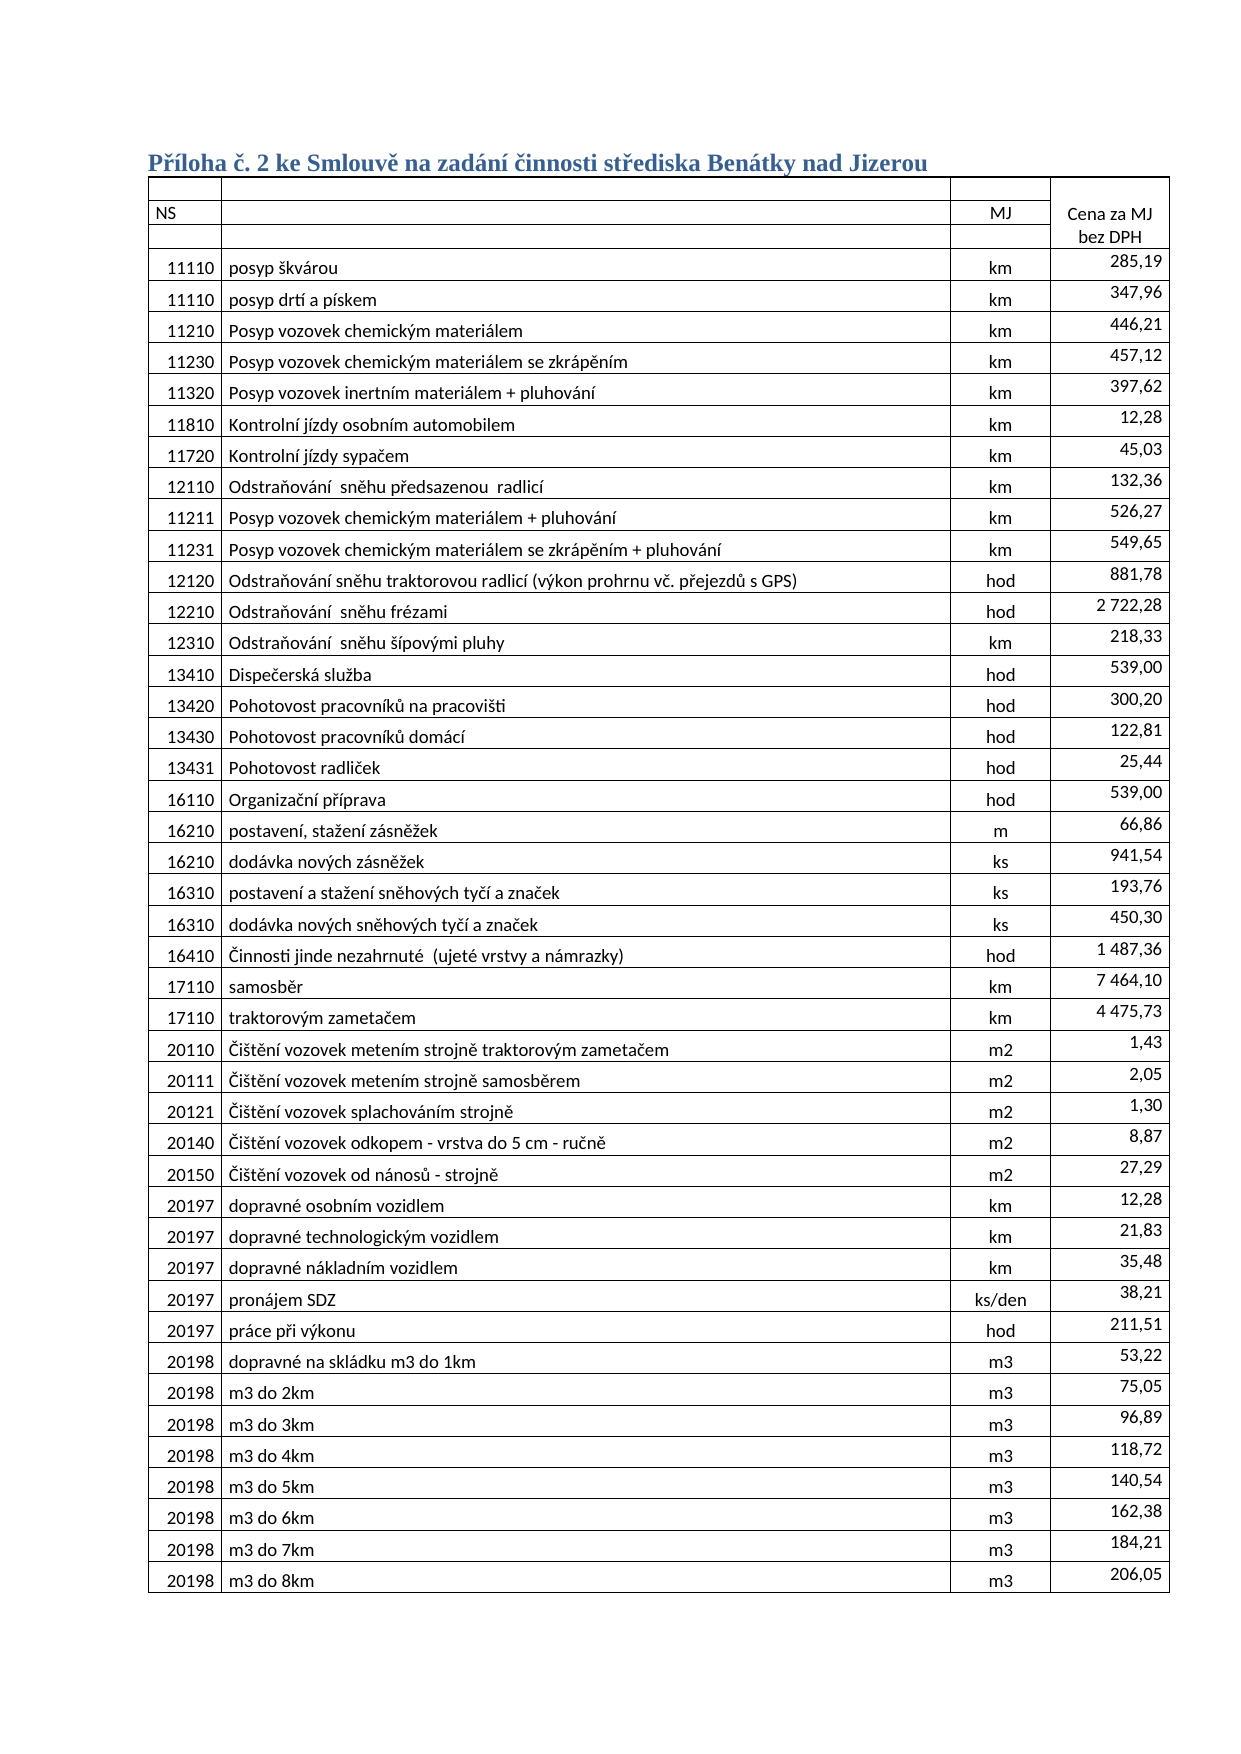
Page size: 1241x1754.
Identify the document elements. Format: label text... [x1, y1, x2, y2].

table_cell km [951, 437, 1050, 467]
table_cell 285,19 [1051, 249, 1169, 279]
table_cell km [951, 468, 1050, 498]
table_cell 13420 [149, 687, 221, 717]
table_cell m3 [951, 1562, 1050, 1592]
table_cell ks/den [951, 1281, 1050, 1311]
table_cell 7 464,10 [1051, 968, 1169, 998]
table_cell m3 do 3km [222, 1406, 950, 1436]
table_header [222, 178, 950, 200]
table_cell 206,05 [1051, 1562, 1169, 1592]
table_cell 881,78 [1051, 562, 1169, 592]
table_cell 539,00 [1051, 781, 1169, 811]
table_cell 20198 [149, 1531, 221, 1561]
table_cell hod [951, 781, 1050, 811]
table_cell m2 [951, 1156, 1050, 1186]
table_cell km [951, 1218, 1050, 1248]
table_cell Posyp vozovek inertním materiálem + pluhování [222, 374, 950, 404]
table_cell 118,72 [1051, 1437, 1169, 1467]
table_cell 16210 [149, 812, 221, 842]
table_cell hod [951, 937, 1050, 967]
table_cell 66,86 [1051, 812, 1169, 842]
table_cell m3 [951, 1531, 1050, 1561]
table_cell [222, 225, 950, 248]
table_cell 300,20 [1051, 687, 1169, 717]
table_cell m3 do 8km [222, 1562, 950, 1592]
table_cell Čištění vozovek od nánosů - strojně [222, 1156, 950, 1186]
table_cell 8,87 [1051, 1124, 1169, 1154]
table_cell 446,21 [1051, 312, 1169, 342]
table_cell Dispečerská služba [222, 656, 950, 686]
table_cell [951, 225, 1050, 248]
table_cell Kontrolní jízdy sypačem [222, 437, 950, 467]
table_cell Organizační příprava [222, 781, 950, 811]
table_cell Posyp vozovek chemickým materiálem + pluhování [222, 499, 950, 529]
table_cell Odstraňování sněhu předsazenou radlicí [222, 468, 950, 498]
table_cell Posyp vozovek chemickým materiálem se zkrápěním + pluhování [222, 531, 950, 561]
table_cell 20110 [149, 1031, 221, 1061]
table_cell 20198 [149, 1468, 221, 1498]
table_cell 53,22 [1051, 1343, 1169, 1373]
table_cell 1 487,36 [1051, 937, 1169, 967]
table_cell 12120 [149, 562, 221, 592]
table_cell 457,12 [1051, 343, 1169, 373]
table_cell 549,65 [1051, 531, 1169, 561]
table_cell ks [951, 906, 1050, 936]
table_cell NS [149, 201, 221, 224]
table_cell 526,27 [1051, 499, 1169, 529]
table_cell Pohotovost radliček [222, 749, 950, 779]
table_cell 11810 [149, 406, 221, 436]
table_cell 11110 [149, 281, 221, 311]
table_cell 4 475,73 [1051, 999, 1169, 1029]
table_cell 20140 [149, 1124, 221, 1154]
table_cell 12210 [149, 593, 221, 623]
table_cell postavení, stažení zásněžek [222, 812, 950, 842]
table_cell 20198 [149, 1499, 221, 1529]
table_cell posyp škvárou [222, 249, 950, 279]
table_cell 45,03 [1051, 437, 1169, 467]
table_cell Čištění vozovek metením strojně traktorovým zametačem [222, 1031, 950, 1061]
table_cell 11210 [149, 312, 221, 342]
table_cell 2 722,28 [1051, 593, 1169, 623]
table_cell dopravné osobním vozidlem [222, 1187, 950, 1217]
table_cell hod [951, 1312, 1050, 1342]
table_cell 38,21 [1051, 1281, 1169, 1311]
table_cell 11320 [149, 374, 221, 404]
table_cell 211,51 [1051, 1312, 1169, 1342]
table_cell m3 [951, 1406, 1050, 1436]
table_cell km [951, 499, 1050, 529]
table_cell 140,54 [1051, 1468, 1169, 1498]
table_cell Čištění vozovek splachováním strojně [222, 1093, 950, 1123]
table_cell 20197 [149, 1281, 221, 1311]
table_cell m2 [951, 1062, 1050, 1092]
table_cell 1,30 [1051, 1093, 1169, 1123]
table_cell hod [951, 562, 1050, 592]
table_cell m3 do 5km [222, 1468, 950, 1498]
table_cell 17110 [149, 999, 221, 1029]
table_cell 20150 [149, 1156, 221, 1186]
table_cell samosběr [222, 968, 950, 998]
table_cell Posyp vozovek chemickým materiálem se zkrápěním [222, 343, 950, 373]
table_cell 20197 [149, 1218, 221, 1248]
table_cell 13430 [149, 718, 221, 748]
table_cell Odstraňování sněhu šípovými pluhy [222, 624, 950, 654]
table_cell ks [951, 843, 1050, 873]
table_cell 2,05 [1051, 1062, 1169, 1092]
table_cell Pohotovost pracovníků domácí [222, 718, 950, 748]
table_cell 193,76 [1051, 874, 1169, 904]
table_cell 17110 [149, 968, 221, 998]
table_cell km [951, 281, 1050, 311]
table_cell posyp drtí a pískem [222, 281, 950, 311]
table_cell km [951, 312, 1050, 342]
table_cell km [951, 406, 1050, 436]
table_cell 20198 [149, 1374, 221, 1404]
table_cell m3 [951, 1468, 1050, 1498]
table_cell 20121 [149, 1093, 221, 1123]
table_cell 27,29 [1051, 1156, 1169, 1186]
table_cell dodávka nových sněhových tyčí a značek [222, 906, 950, 936]
table_cell Čištění vozovek odkopem - vrstva do 5 cm - ručně [222, 1124, 950, 1154]
table_header [951, 178, 1050, 200]
table_cell Čištění vozovek metením strojně samosběrem [222, 1062, 950, 1092]
table_cell dodávka nových zásněžek [222, 843, 950, 873]
table_cell Pohotovost pracovníků na pracovišti [222, 687, 950, 717]
table_cell hod [951, 718, 1050, 748]
table_cell 397,62 [1051, 374, 1169, 404]
table_cell 11230 [149, 343, 221, 373]
table_cell 12310 [149, 624, 221, 654]
table_cell 941,54 [1051, 843, 1169, 873]
table_cell Posyp vozovek chemickým materiálem [222, 312, 950, 342]
table_cell 450,30 [1051, 906, 1169, 936]
table_cell 539,00 [1051, 656, 1169, 686]
table_cell dopravné nákladním vozidlem [222, 1249, 950, 1279]
table_cell dopravné technologickým vozidlem [222, 1218, 950, 1248]
table_cell 122,81 [1051, 718, 1169, 748]
text Příloha č. 2 ke Smlouvě na zadání činnosti střediska Benátky nad Jizerou [148, 148, 1093, 176]
table_cell km [951, 999, 1050, 1029]
table_cell 16310 [149, 874, 221, 904]
table_cell m3 do 4km [222, 1437, 950, 1467]
table_cell 12110 [149, 468, 221, 498]
table_cell km [951, 968, 1050, 998]
table_cell práce při výkonu [222, 1312, 950, 1342]
table_cell m2 [951, 1031, 1050, 1061]
table_cell Odstraňování sněhu frézami [222, 593, 950, 623]
table_cell 162,38 [1051, 1499, 1169, 1529]
table_cell 35,48 [1051, 1249, 1169, 1279]
table_cell km [951, 1187, 1050, 1217]
table_cell 16310 [149, 906, 221, 936]
table_cell 16210 [149, 843, 221, 873]
table_cell 21,83 [1051, 1218, 1169, 1248]
table_cell 13410 [149, 656, 221, 686]
table_header [149, 178, 221, 200]
table_cell 20198 [149, 1406, 221, 1436]
table_cell m2 [951, 1124, 1050, 1154]
table_cell 1,43 [1051, 1031, 1169, 1061]
table_cell 25,44 [1051, 749, 1169, 779]
table_cell 218,33 [1051, 624, 1169, 654]
table_cell km [951, 531, 1050, 561]
table_header Cena za MJ bez DPH [1051, 178, 1169, 248]
table_cell m3 [951, 1343, 1050, 1373]
table_cell 20198 [149, 1437, 221, 1467]
table_cell 184,21 [1051, 1531, 1169, 1561]
table_cell km [951, 624, 1050, 654]
table_cell 12,28 [1051, 1187, 1169, 1217]
table_cell 20197 [149, 1312, 221, 1342]
table_cell ks [951, 874, 1050, 904]
table_cell m3 [951, 1374, 1050, 1404]
table_cell hod [951, 749, 1050, 779]
table_cell km [951, 374, 1050, 404]
table_cell km [951, 343, 1050, 373]
table_cell 11231 [149, 531, 221, 561]
table_cell m3 do 7km [222, 1531, 950, 1561]
table_cell Činnosti jinde nezahrnuté (ujeté vrstvy a námrazky) [222, 937, 950, 967]
table_cell 20197 [149, 1249, 221, 1279]
table_cell 16110 [149, 781, 221, 811]
table_cell [149, 225, 221, 248]
table_cell 20198 [149, 1562, 221, 1592]
table_cell dopravné na skládku m3 do 1km [222, 1343, 950, 1373]
table_cell 20111 [149, 1062, 221, 1092]
table_cell 96,89 [1051, 1406, 1169, 1436]
table_cell m [951, 812, 1050, 842]
table_cell 16410 [149, 937, 221, 967]
table_cell km [951, 1249, 1050, 1279]
table_cell traktorovým zametačem [222, 999, 950, 1029]
table_cell 132,36 [1051, 468, 1169, 498]
table_cell 11110 [149, 249, 221, 279]
table_cell m3 do 6km [222, 1499, 950, 1529]
table_cell postavení a stažení sněhových tyčí a značek [222, 874, 950, 904]
table_cell 12,28 [1051, 406, 1169, 436]
table_cell 13431 [149, 749, 221, 779]
table_cell 347,96 [1051, 281, 1169, 311]
table_cell hod [951, 687, 1050, 717]
table_cell 11211 [149, 499, 221, 529]
table_cell Kontrolní jízdy osobním automobilem [222, 406, 950, 436]
table_cell 20197 [149, 1187, 221, 1217]
table_cell m2 [951, 1093, 1050, 1123]
table_cell hod [951, 593, 1050, 623]
table_cell m3 [951, 1499, 1050, 1529]
table_cell 20198 [149, 1343, 221, 1373]
table_cell 11720 [149, 437, 221, 467]
table_cell 75,05 [1051, 1374, 1169, 1404]
table_cell pronájem SDZ [222, 1281, 950, 1311]
table_cell Odstraňování sněhu traktorovou radlicí (výkon prohrnu vč. přejezdů s GPS) [222, 562, 950, 592]
table_cell [222, 201, 950, 224]
table_cell MJ [951, 201, 1050, 224]
table_cell m3 do 2km [222, 1374, 950, 1404]
table_cell hod [951, 656, 1050, 686]
table_cell km [951, 249, 1050, 279]
table_cell m3 [951, 1437, 1050, 1467]
